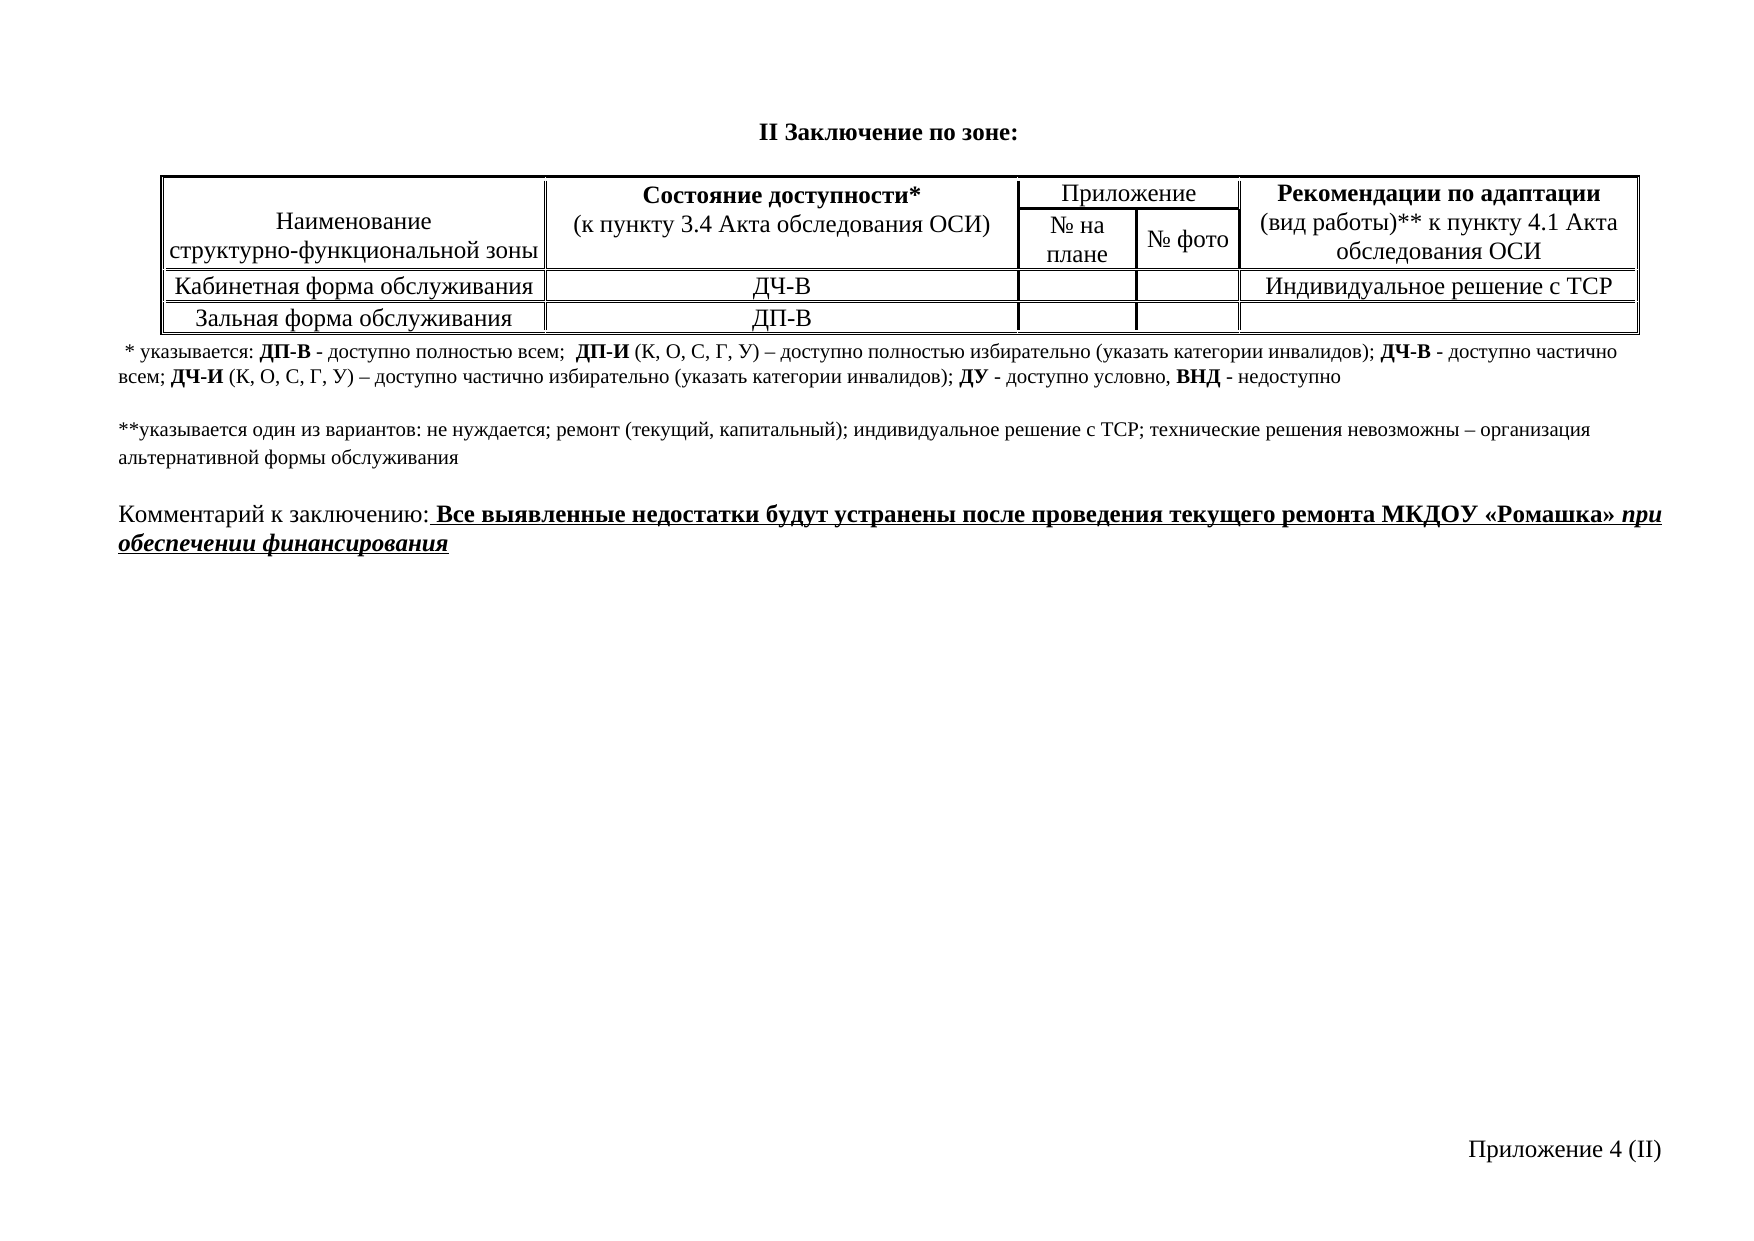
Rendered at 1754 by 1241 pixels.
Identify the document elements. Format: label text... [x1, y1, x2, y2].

table_cell № фото [1138, 210, 1238, 268]
table_cell [1138, 271, 1238, 300]
table_header Приложение [1018, 178, 1239, 207]
table_cell [1020, 271, 1135, 300]
table_cell № на плане [1020, 210, 1135, 268]
table_cell Зальная форма обслуживания [162, 300, 546, 332]
table_cell ДП-В [546, 303, 1018, 332]
text Приложение 4 (II) [118, 1134, 1665, 1163]
table_header Рекомендации по адаптации (вид работы)** к пункту 4.1 Акта обследования ОСИ [1240, 178, 1637, 268]
text II Заключение по зоне: [118, 117, 1665, 146]
text **указывается один из вариантов: не нуждается; ремонт (текущий, капитальный); индивидуальное решение с ТСР; технические решения невозможны – организация альтернативной формы обслуживания [118, 417, 1665, 470]
table_header Состояние доступности* (к пункту 3.4 Акта обследования ОСИ) [546, 177, 1018, 268]
table_cell [1240, 300, 1638, 332]
table_cell [1136, 303, 1239, 332]
table_cell Индивидуальное решение с ТСР [1240, 268, 1638, 300]
table_cell [1018, 303, 1136, 332]
text * указывается: ДП-В - доступно полностью всем; ДП-И (К, О, С, Г, У) – доступно полностью избирательно (указать категории инвалидов); ДЧ-В - доступно частично всем; ДЧ-И (К, О, С, Г, У) – доступно частично избирательно (указать категории инвалидов); ДУ - доступно условно, ВНД - недоступно [118, 175, 1665, 388]
table_header Наименование структурно-функциональной зоны [164, 178, 546, 268]
table_cell ДЧ-В [547, 271, 1017, 300]
text Комментарий к заключению: Все выявленные недостатки будут устранены после проведения текущего ремонта МКДОУ «Ромашка» при обеспечении финансирования [118, 499, 1665, 556]
table_cell Кабинетная форма обслуживания [162, 268, 546, 300]
